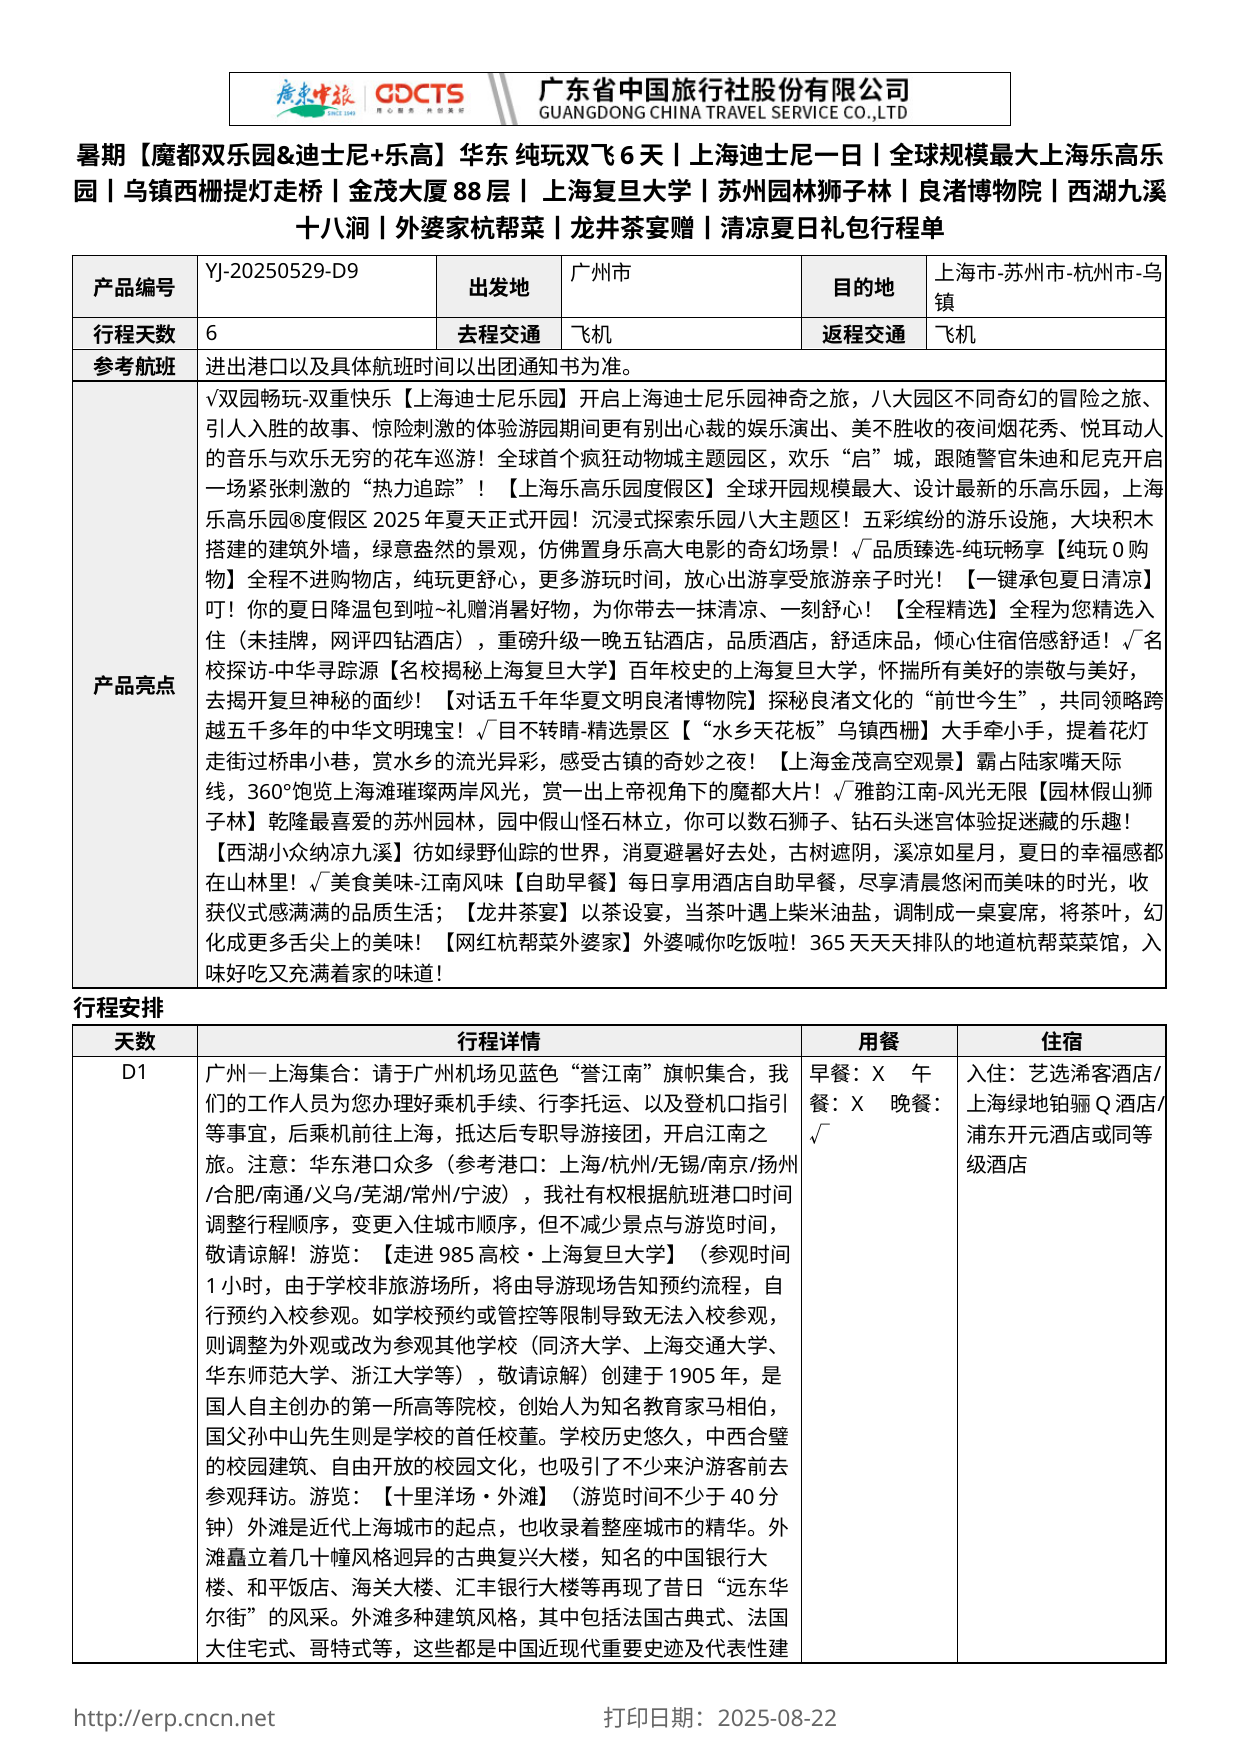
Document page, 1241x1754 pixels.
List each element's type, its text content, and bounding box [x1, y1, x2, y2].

text 暑期【魔都双乐园&迪士尼+乐高】华东 纯玩双飞6天丨上海迪士尼一日丨全球规模最大上海乐高乐园丨乌镇西栅提灯走桥丨金茂大厦88层丨 上海复旦大学丨苏州园林狮子林丨良渚博物院丨西湖九溪十八涧丨外婆家杭帮菜丨龙井茶宴赠丨清凉夏日礼包行程单 [73, 136, 1167, 244]
table_header 行程详情 [198, 1026, 801, 1056]
table_cell √双园畅玩-双重快乐 [198, 382, 1165, 987]
table_cell 返程交通 [802, 318, 926, 348]
table_header 广州市 [562, 256, 801, 317]
table_header 出发地 [437, 256, 561, 317]
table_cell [958, 1057, 1165, 1662]
table_cell 产品亮点 [73, 382, 197, 987]
table_header 住宿 [958, 1026, 1165, 1056]
table_header 上海市-苏州市-杭州市-乌镇 [927, 256, 1165, 317]
table_cell 进出港口以及具体航班时间以出团通知书为准。 [198, 350, 1165, 380]
table_header 用餐 [802, 1026, 957, 1056]
table_cell 参考航班 [73, 350, 197, 380]
picture [230, 73, 1010, 125]
table_header 天数 [73, 1026, 197, 1056]
table_header YJ-20250529-D9 [198, 256, 436, 317]
table_cell 飞机 [562, 318, 801, 348]
table_cell 去程交通 [437, 318, 561, 348]
table_cell 行程天数 [73, 318, 197, 348]
text 行程安排 [73, 989, 1167, 1023]
table_cell 广州—上海 [198, 1057, 801, 1662]
table_cell 早餐：X 午餐：X 晚餐：√ [802, 1057, 957, 1662]
table_cell 飞机 [927, 318, 1165, 348]
table_cell 6 [198, 318, 436, 348]
table_header 产品编号 [73, 256, 197, 317]
table_header 目的地 [802, 256, 926, 317]
table_cell D1 [73, 1057, 197, 1662]
